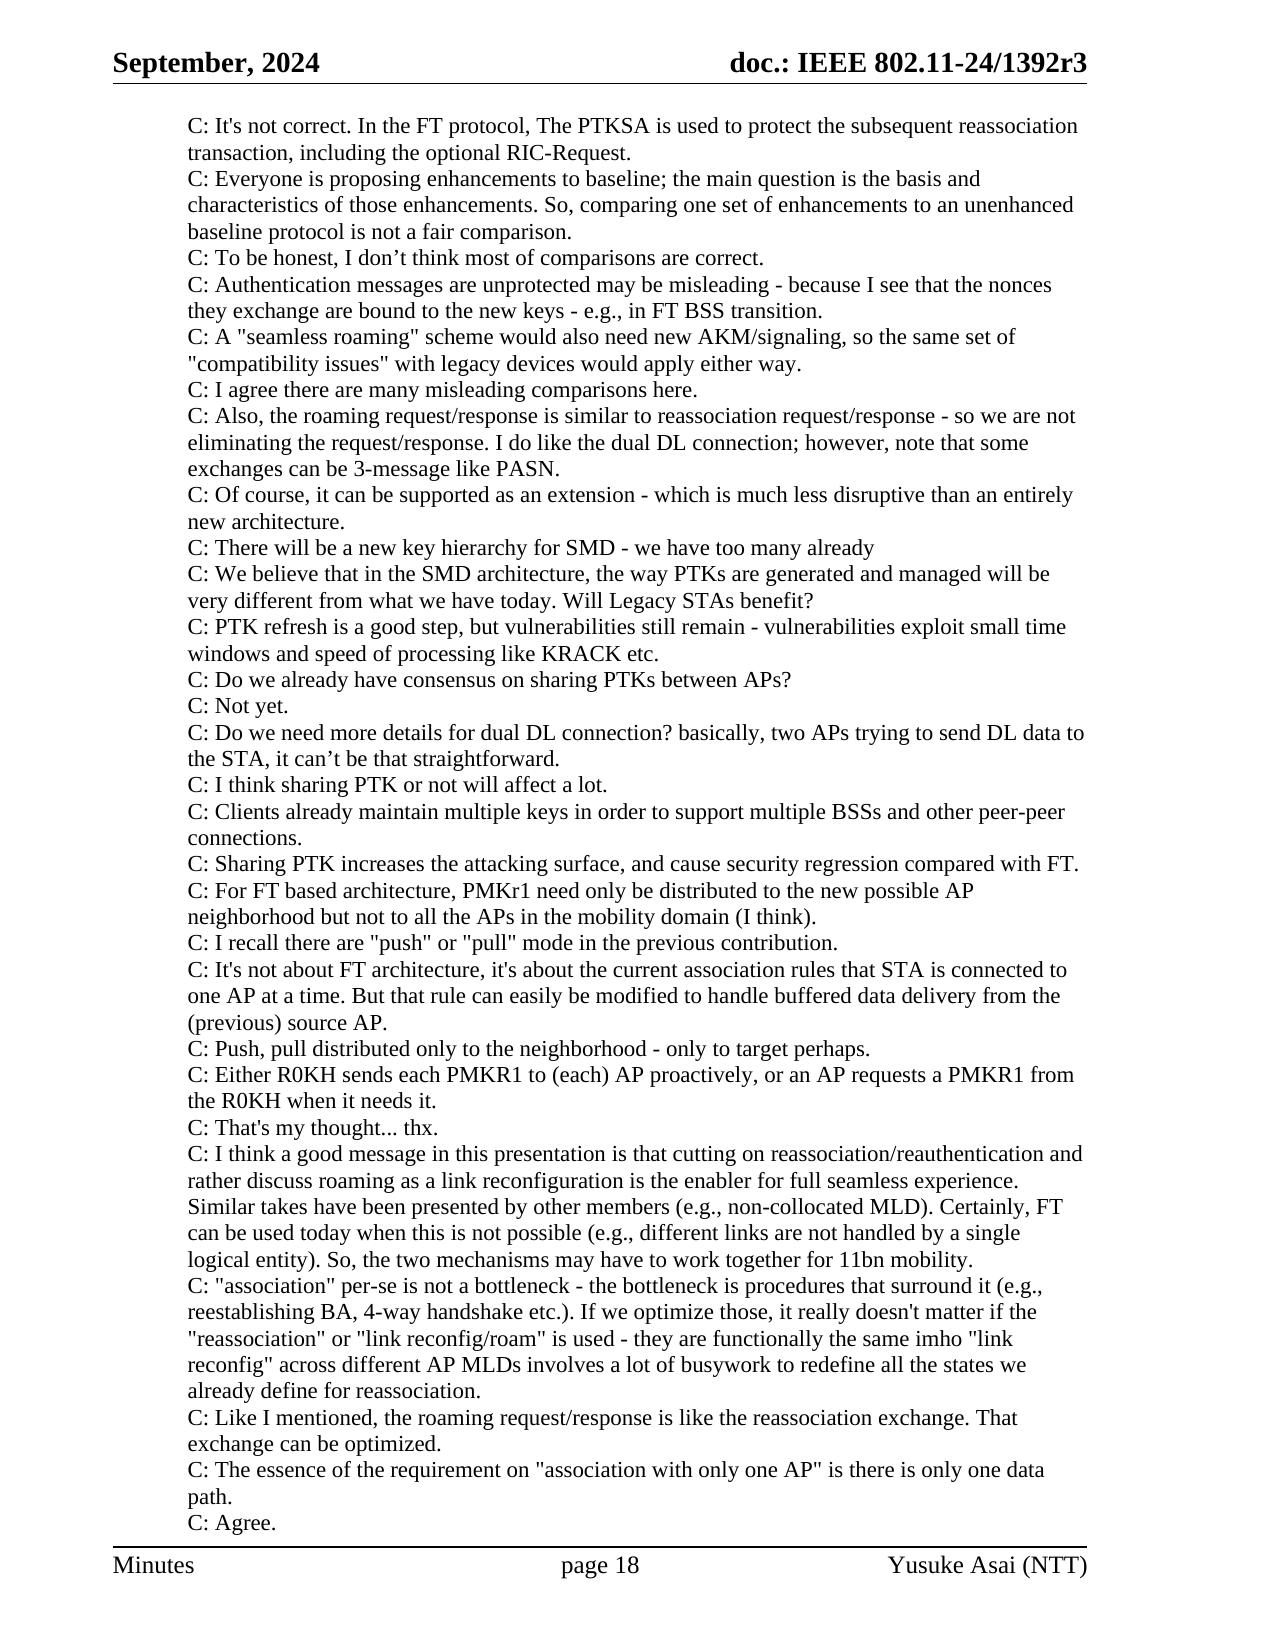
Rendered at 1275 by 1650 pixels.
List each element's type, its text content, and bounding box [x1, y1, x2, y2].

text C: Also, the roaming request/response is similar to reassociation request/response - so we are not eliminating the request/response. I do like the dual DL connection; however, note that some exchanges can be 3-message like PASN. [187, 402, 1087, 481]
text C: Not yet. [187, 692, 1087, 719]
text C: The essence of the requirement on "association with only one AP" is there is only one data path. [187, 1457, 1087, 1509]
text C: I think sharing PTK or not will affect a lot. [187, 771, 1087, 798]
text C: To be honest, I don’t think most of comparisons are correct. [187, 244, 1087, 271]
text C: For FT based architecture, PMKr1 need only be distributed to the new possible AP neighborhood but not to all the APs in the mobility domain (I think). [187, 877, 1087, 929]
text C: Do we need more details for dual DL connection? basically, two APs trying to send DL data to the STA, it can’t be that straightforward. [187, 719, 1087, 771]
text C: I recall there are "push" or "pull" mode in the previous contribution. [187, 929, 1087, 956]
text C: Do we already have consensus on sharing PTKs between APs? [187, 666, 1087, 692]
text C: Sharing PTK increases the attacking surface, and cause security regression compared with FT. [187, 850, 1087, 877]
text C: Like I mentioned, the roaming request/response is like the reassociation exchange. That exchange can be optimized. [187, 1404, 1087, 1457]
text C: "association" per-se is not a bottleneck - the bottleneck is procedures that surround it (e.g., reestablishing BA, 4-way handshake etc.). If we optimize those, it really doesn't matter if the "reassociation" or "link reconfig/roam" is used - they are functionally the same imho "link reconfig" across different AP MLDs involves a lot of busywork to redefine all the states we already define for reassociation. [187, 1272, 1087, 1404]
text C: Of course, it can be supported as an extension - which is much less disruptive than an entirely new architecture. [187, 481, 1087, 534]
text C: Everyone is proposing enhancements to baseline; the main question is the basis and characteristics of those enhancements. So, comparing one set of enhancements to an unenhanced baseline protocol is not a fair comparison. [187, 165, 1087, 244]
text C: That's my thought... thx. [187, 1114, 1087, 1140]
text C: PTK refresh is a good step, but vulnerabilities still remain - vulnerabilities exploit small time windows and speed of processing like KRACK etc. [187, 613, 1087, 666]
text C: We believe that in the SMD architecture, the way PTKs are generated and managed will be very different from what we have today. Will Legacy STAs benefit? [187, 561, 1087, 613]
text C: Push, pull distributed only to the neighborhood - only to target perhaps. [187, 1035, 1087, 1061]
text C: It's not about FT architecture, it's about the current association rules that STA is connected to one AP at a time. But that rule can easily be modified to handle buffered data delivery from the (previous) source AP. [187, 956, 1087, 1035]
text C: Clients already maintain multiple keys in order to support multiple BSSs and other peer-peer connections. [187, 798, 1087, 850]
text C: Authentication messages are unprotected may be misleading - because I see that the nonces they exchange are bound to the new keys - e.g., in FT BSS transition. [187, 271, 1087, 323]
text C: Either R0KH sends each PMKR1 to (each) AP proactively, or an AP requests a PMKR1 from the R0KH when it needs it. [187, 1061, 1087, 1114]
text C: A "seamless roaming" scheme would also need new AKM/signaling, so the same set of "compatibility issues" with legacy devices would apply either way. [187, 323, 1087, 376]
text C: Agree. [187, 1509, 1087, 1536]
text C: It's not correct. In the FT protocol, The PTKSA is used to protect the subsequent reassociation transaction, including the optional RIC-Request. [187, 112, 1087, 165]
text C: There will be a new key hierarchy for SMD - we have too many already [187, 534, 1087, 561]
text C: I think a good message in this presentation is that cutting on reassociation/reauthentication and rather discuss roaming as a link reconfiguration is the enabler for full seamless experience. Similar takes have been presented by other members (e.g., non-collocated MLD). Certainly, FT can be used today when this is not possible (e.g., different links are not handled by a single logical entity). So, the two mechanisms may have to work together for 11bn mobility. [187, 1140, 1087, 1272]
text C: I agree there are many misleading comparisons here. [187, 376, 1087, 402]
